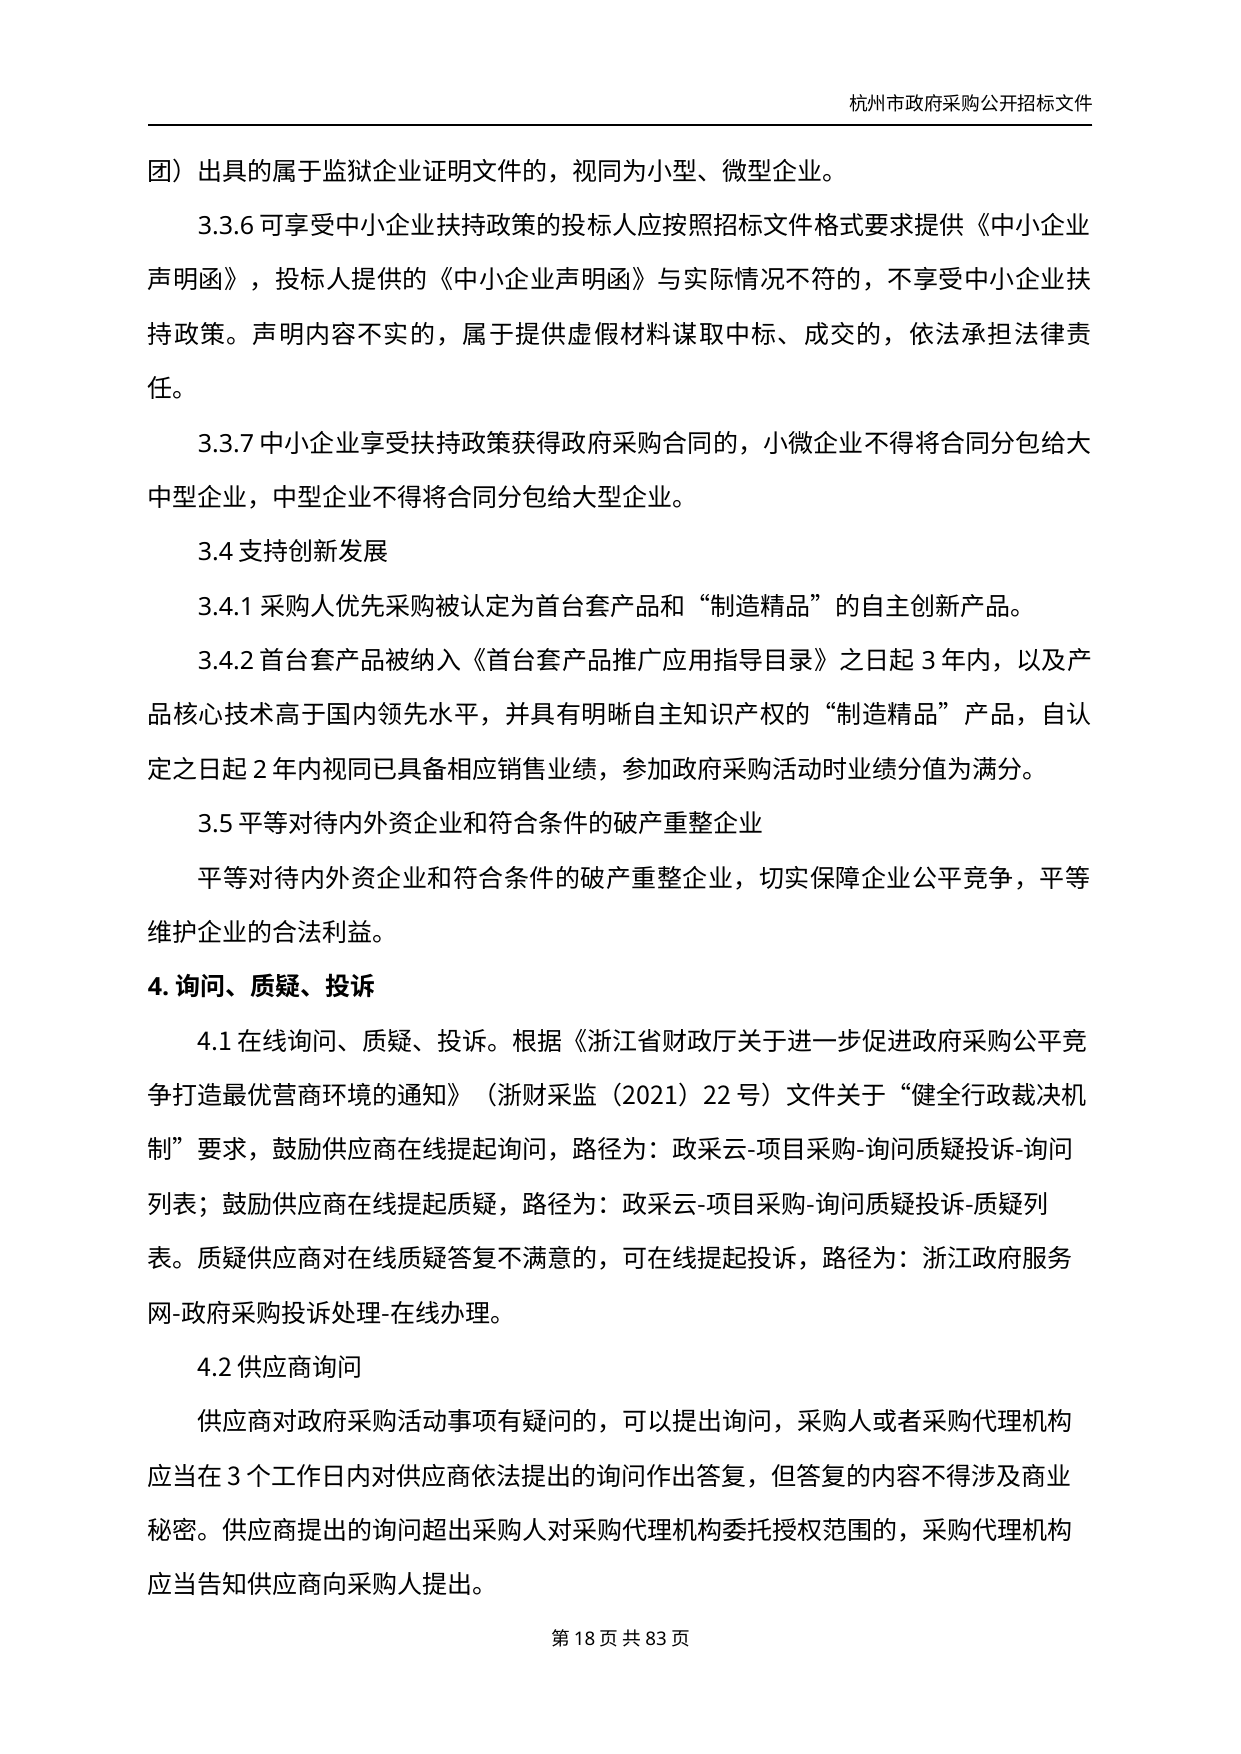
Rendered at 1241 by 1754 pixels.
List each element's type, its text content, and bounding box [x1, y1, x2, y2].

text 3.4.2首台套产品被纳入《首台套产品推广应用指导目录》之日起3年内，以及产品核心技术高于国内领先水平，并具有明晰自主知识产权的“制造精品”产品，自认定之日起2年内视同已具备相应销售业绩，参加政府采购活动时业绩分值为满分。 [148, 641, 1092, 786]
text 3.4.1 采购人优先采购被认定为首台套产品和“制造精品”的自主创新产品。 [148, 586, 1092, 622]
text 3.4支持创新发展 [148, 532, 1092, 568]
text 3.3.6可享受中小企业扶持政策的投标人应按照招标文件格式要求提供《中小企业声明函》，投标人提供的《中小企业声明函》与实际情况不符的，不享受中小企业扶持政策。声明内容不实的，属于提供虚假材料谋取中标、成交的，依法承担法律责任。 [148, 206, 1092, 405]
text 平等对待内外资企业和符合条件的破产重整企业，切实保障企业公平竞争，平等维护企业的合法利益。 4. 询问、质疑、投诉 [148, 858, 1092, 1003]
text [148, 151, 1092, 187]
text 3.5平等对待内外资企业和符合条件的破产重整企业 [148, 804, 1092, 840]
text 4.2供应商询问 [148, 1347, 1092, 1384]
text 4.1在线询问、质疑、投诉。根据《浙江省财政厅关于进一步促进政府采购公平竞争打造最优营商环境的通知》（浙财采监（2021）22号）文件关于“健全行政裁决机制”要求，鼓励供应商在线提起询问，路径为：政采云-项目采购-询问质疑投诉-询问列表；鼓励供应商在线提起质疑，路径为：政采云-项目采购-询问质疑投诉-质疑列表。质疑供应商对在线质疑答复不满意的，可在线提起投诉，路径为：浙江政府服务网-政府采购投诉处理-在线办理。 [148, 1021, 1092, 1329]
text 3.3.7中小企业享受扶持政策获得政府采购合同的，小微企业不得将合同分包给大中型企业，中型企业不得将合同分包给大型企业。 [148, 423, 1092, 514]
text 供应商对政府采购活动事项有疑问的，可以提出询问，采购人或者采购代理机构应当在3个工作日内对供应商依法提出的询问作出答复，但答复的内容不得涉及商业秘密。供应商提出的询问超出采购人对采购代理机构委托授权范围的，采购代理机构应当告知供应商向采购人提出。 [148, 1402, 1092, 1601]
